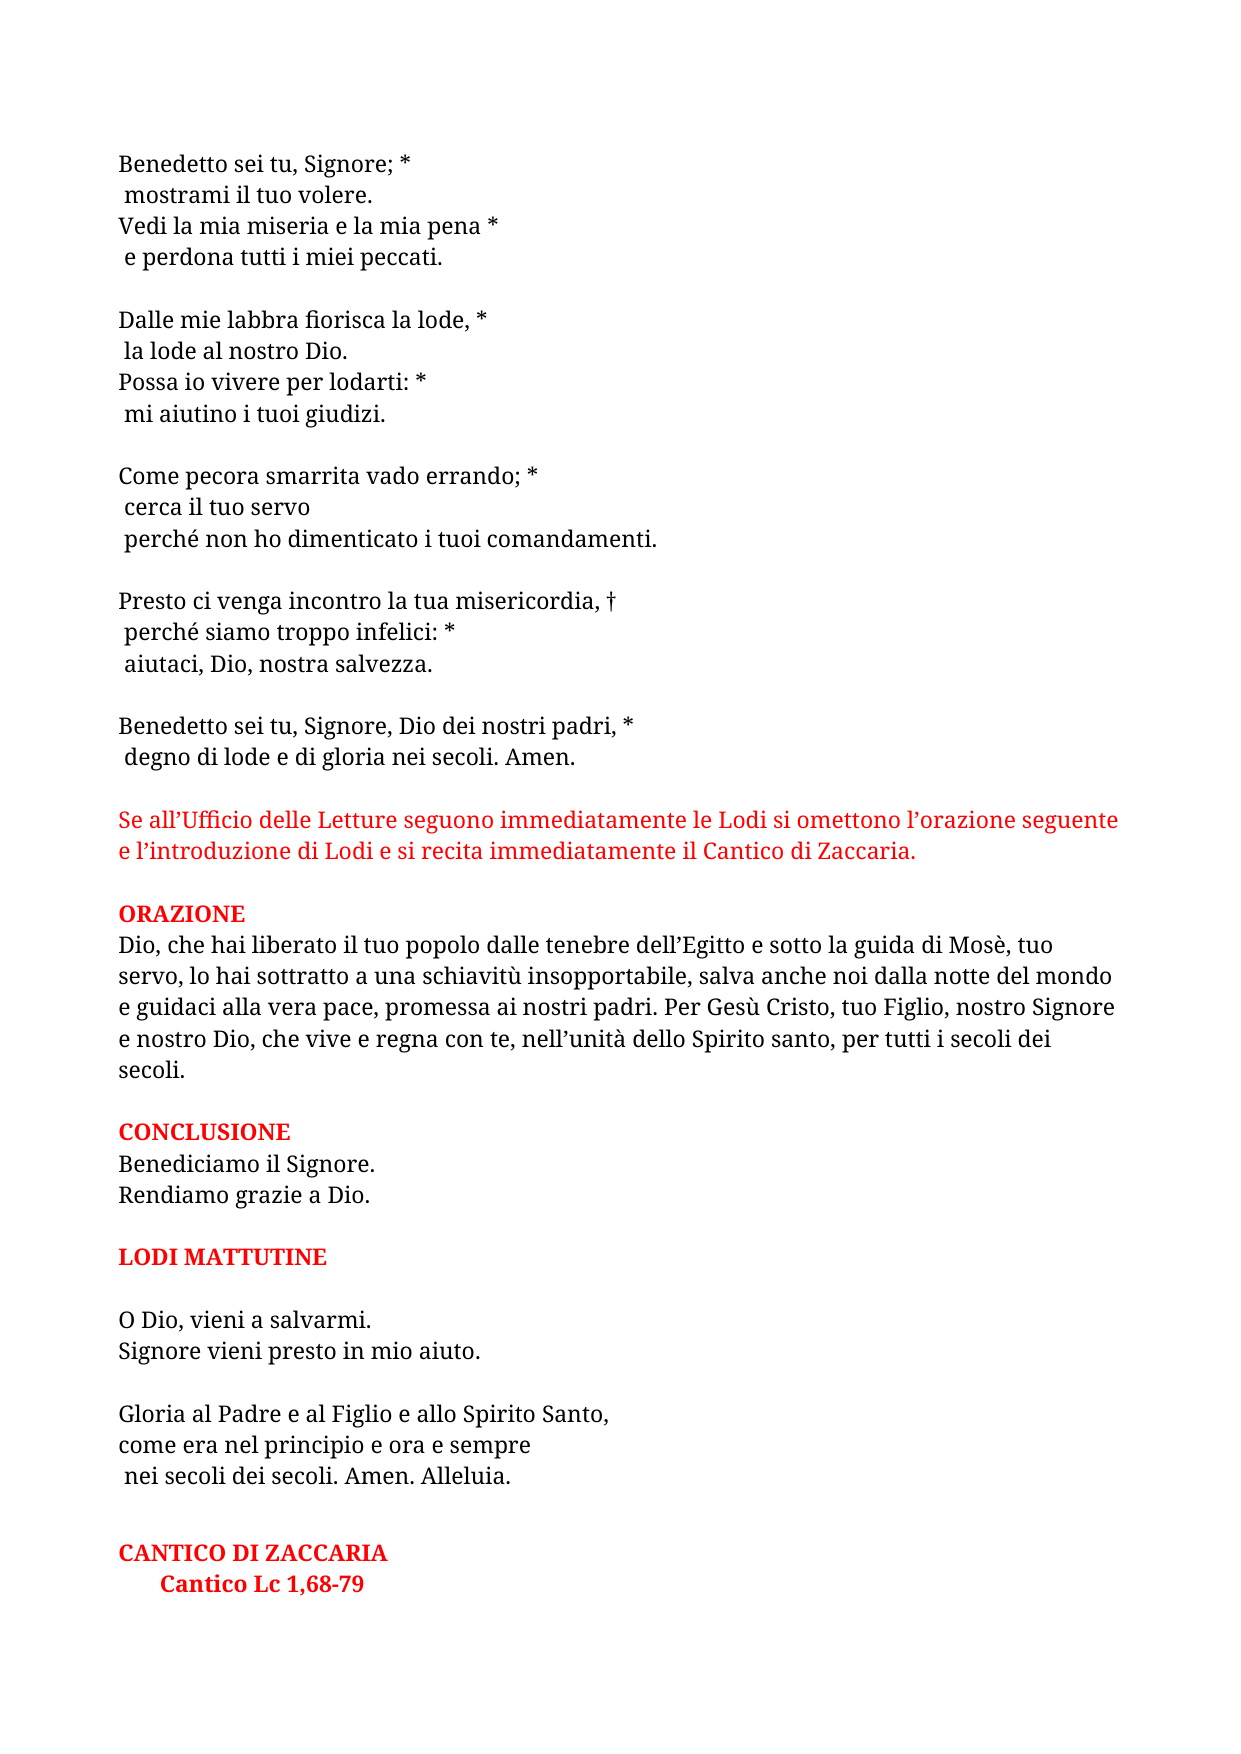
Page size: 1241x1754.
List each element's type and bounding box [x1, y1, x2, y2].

text [118, 148, 1122, 1613]
